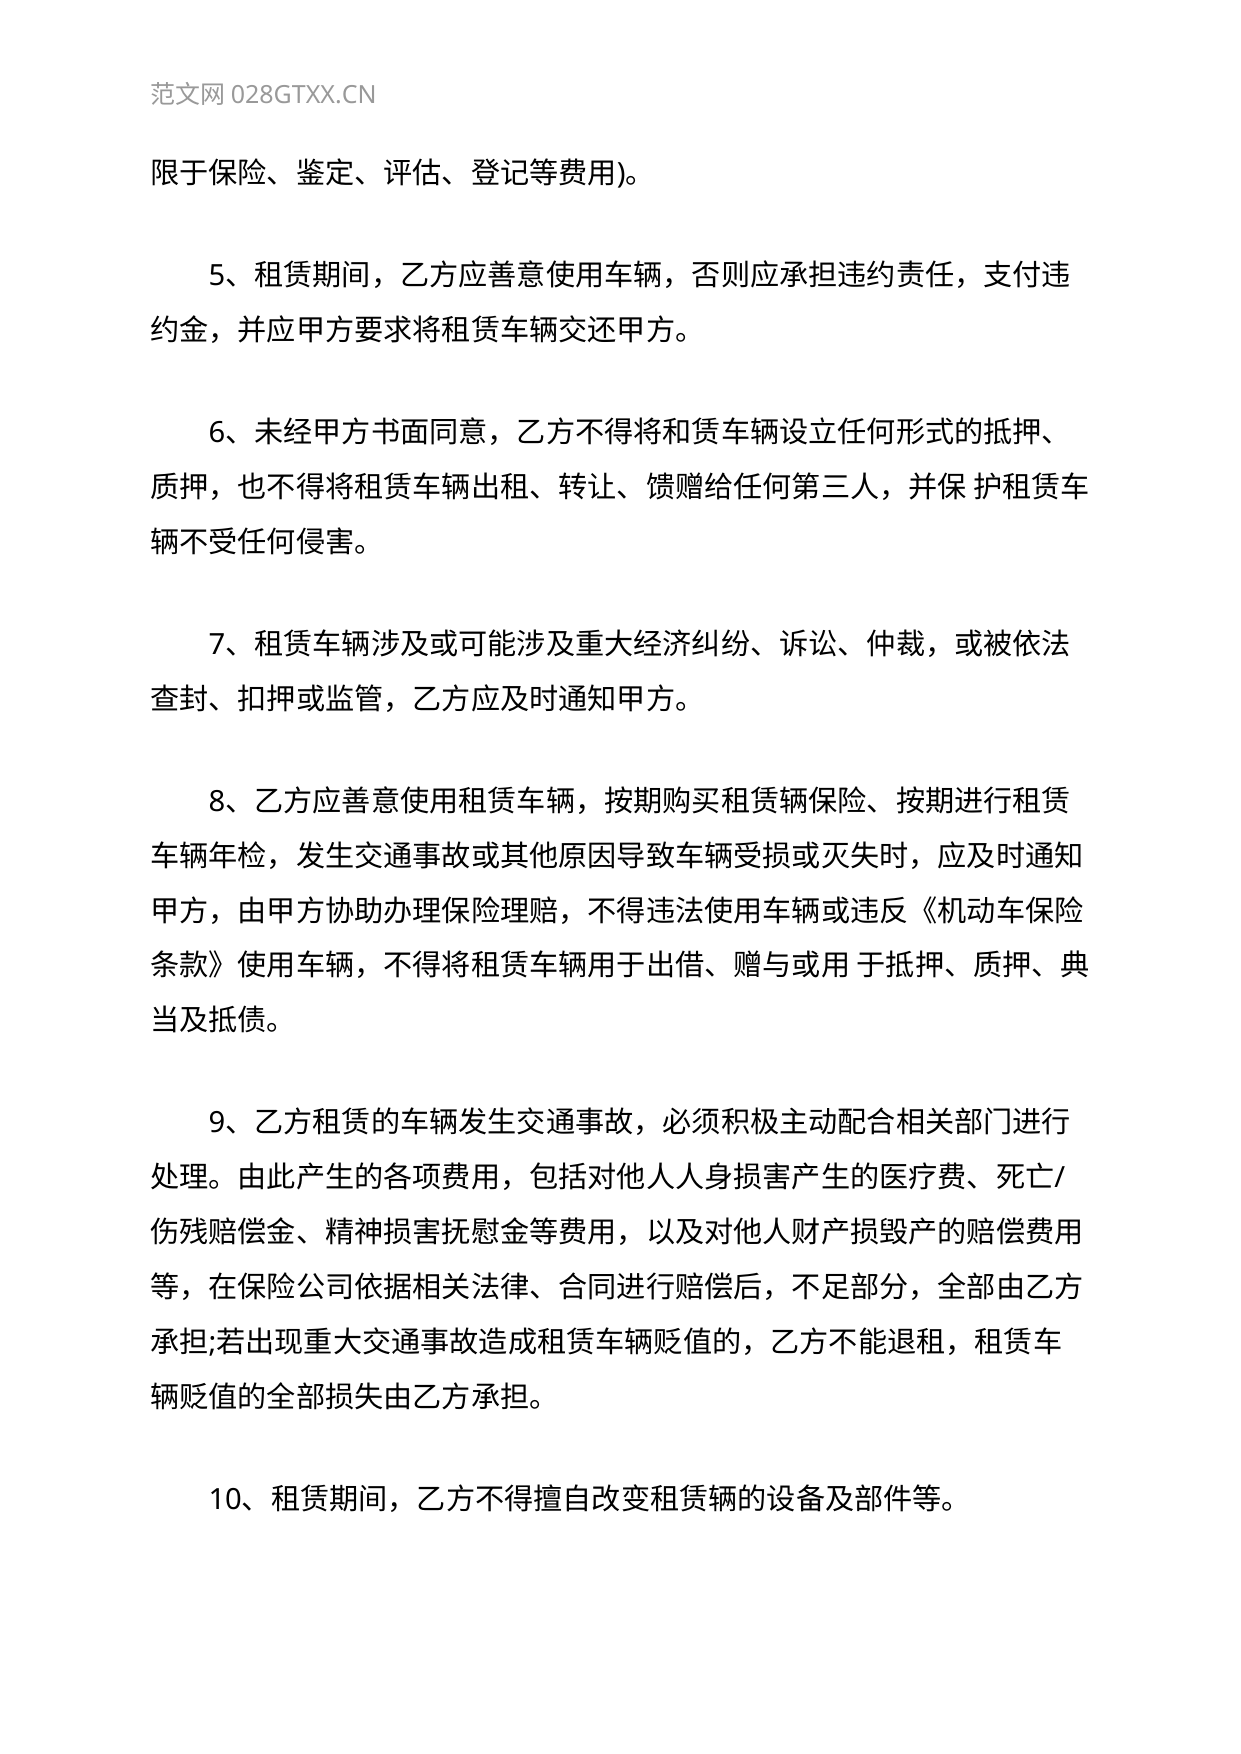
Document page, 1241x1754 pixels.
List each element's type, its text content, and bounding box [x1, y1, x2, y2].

text 8、乙方应善意使用租赁车辆，按期购买租赁辆保险、按期进行租赁车辆年检，发生交通事故或其他原因导致车辆受损或灭失时，应及时通知甲方，由甲方协助办理保险理赔，不得违法使用车辆或违反《机动车保险条款》使用车辆，不得将租赁车辆用于出借、赠与或用 于抵押、质押、典当及抵债。 [150, 777, 1090, 1039]
text 6、未经甲方书面同意，乙方不得将和赁车辆设立任何形式的抵押、质押，也不得将租赁车辆出租、转让、馈赠给任何第三人，并保 护租赁车辆不受任何侵害。 [150, 409, 1090, 561]
text 5、租赁期间，乙方应善意使用车辆，否则应承担违约责任，支付违约金，并应甲方要求将租赁车辆交还甲方。 [150, 252, 1090, 349]
text 7、租赁车辆涉及或可能涉及重大经济纠纷、诉讼、仲裁，或被依法查封、扣押或监管，乙方应及时通知甲方。 [150, 620, 1090, 718]
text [150, 150, 1090, 192]
text 9、乙方租赁的车辆发生交通事故，必须积极主动配合相关部门进行处理。由此产生的各项费用，包括对他人人身损害产生的医疗费、死亡/伤残赔偿金、精神损害抚慰金等费用，以及对他人财产损毁产的赔偿费用等，在保险公司依据相关法律、合同进行赔偿后，不足部分，全部由乙方承担;若出现重大交通事故造成租赁车辆贬值的，乙方不能退租，租赁车辆贬值的全部损失由乙方承担。 [150, 1099, 1090, 1416]
text 10、租赁期间，乙方不得擅自改变租赁辆的设备及部件等。 [150, 1475, 1090, 1518]
